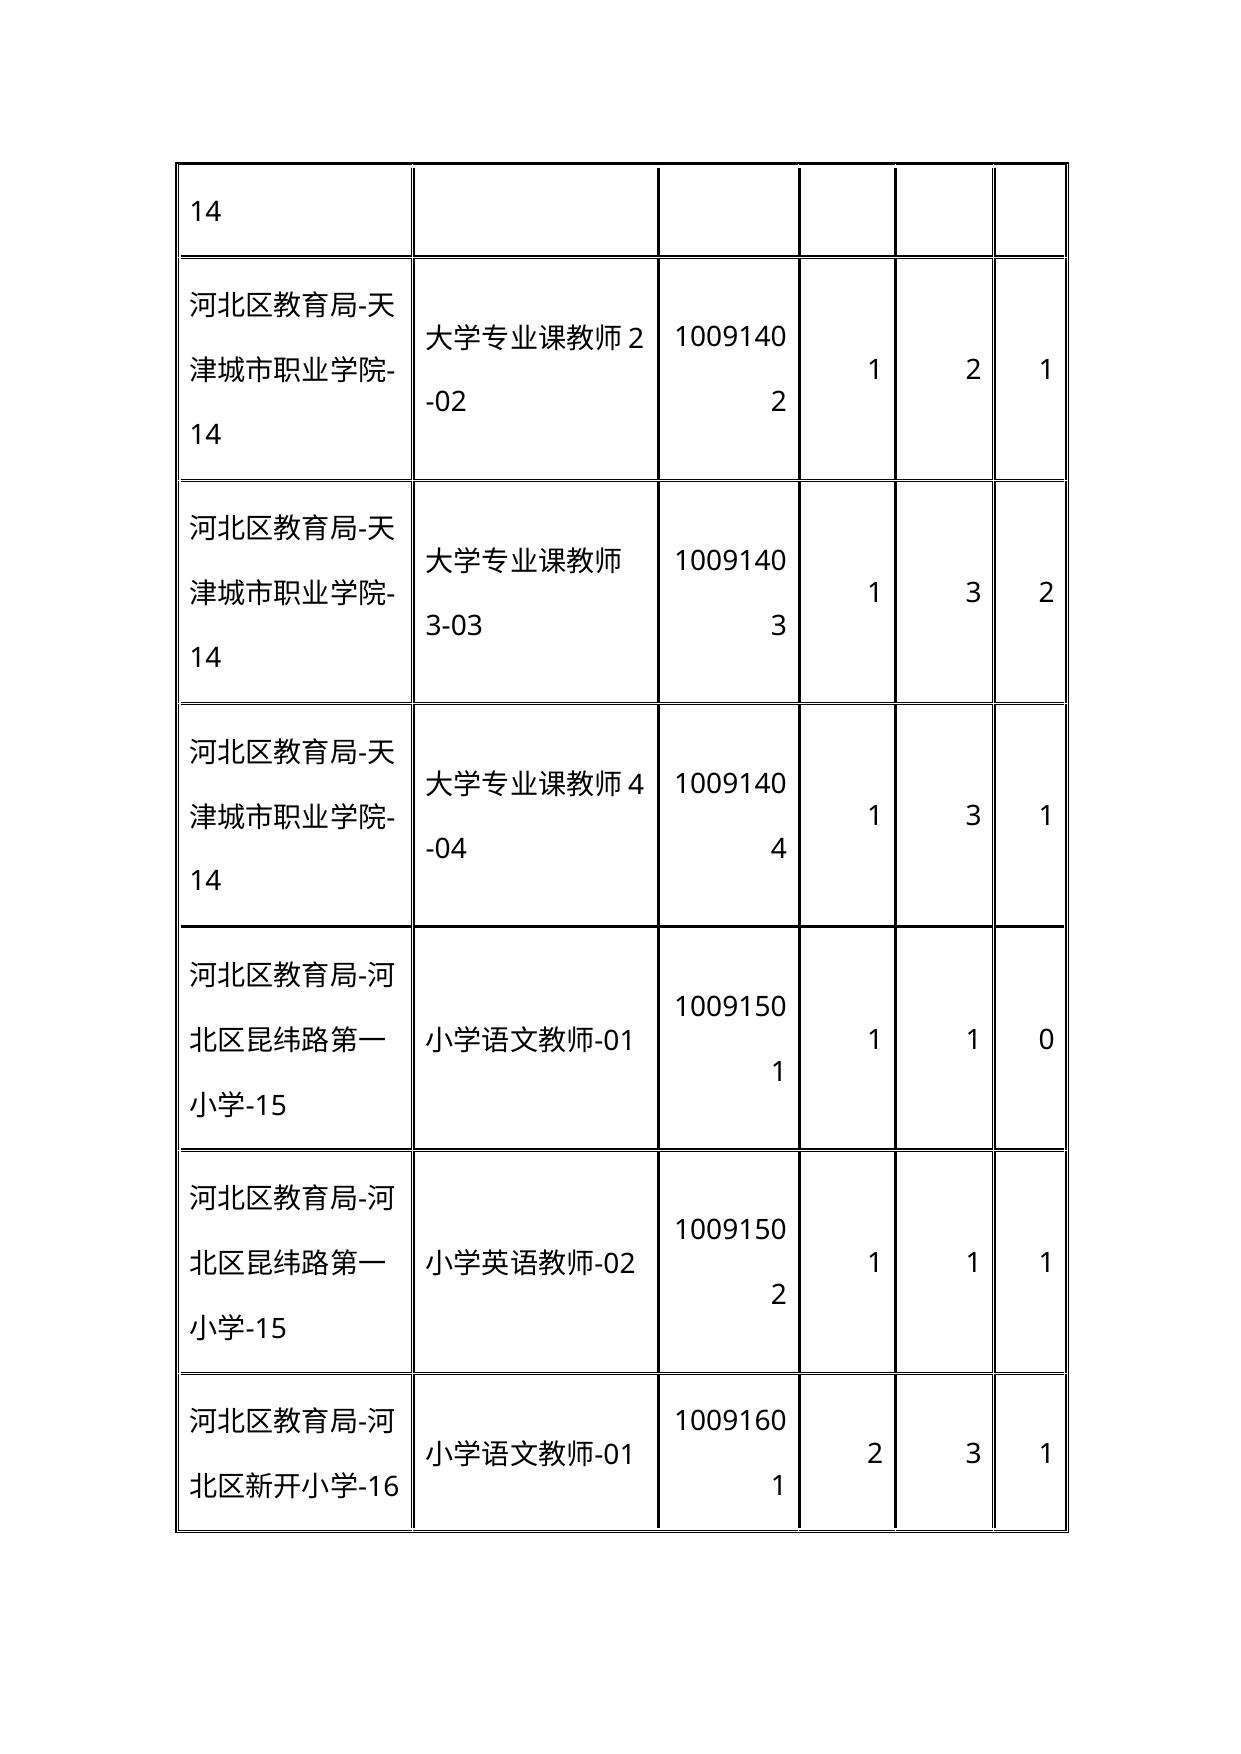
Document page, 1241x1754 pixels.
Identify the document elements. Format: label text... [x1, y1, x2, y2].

table_cell 10091404 [660, 705, 798, 925]
table_cell 1 [996, 1148, 1066, 1371]
table_cell 河北区教育局-天津城市职业学院-14 [179, 164, 413, 255]
table_cell 大学专业课教师4 -04 [415, 705, 657, 925]
table_cell 1 [801, 1152, 894, 1371]
table_cell 小学语文教师-01 [415, 928, 657, 1148]
table_cell 3 [897, 482, 992, 702]
table_cell 大学专业课教师2 -02 [415, 259, 657, 478]
table_cell 3 [895, 1371, 994, 1529]
table_cell 河北区教育局-天津城市职业学院-14 [179, 255, 411, 478]
table_cell 1 [897, 928, 992, 1148]
table_cell 1 [994, 1371, 1066, 1529]
table_cell 2 [799, 1375, 895, 1529]
table_cell 河北区教育局-天津城市职业学院-14 [179, 479, 411, 702]
table_cell 1 [799, 165, 895, 255]
table_cell 5 [895, 164, 994, 255]
table_cell 10091601 [658, 1375, 799, 1529]
table_cell 2 [996, 479, 1066, 702]
table_cell 10091502 [660, 1152, 798, 1371]
table_cell 0 [996, 925, 1065, 1148]
table_cell 1 [801, 928, 894, 1148]
table_cell 1 [996, 255, 1066, 478]
table_cell 大学专业课教师1-01 [413, 165, 658, 255]
table_cell 10091501 [660, 928, 798, 1148]
table_cell 10091401 [658, 164, 799, 255]
table_cell 10091403 [660, 482, 798, 702]
table_cell 1 [801, 482, 894, 702]
table_cell 1 [801, 705, 894, 925]
table_cell 河北区教育局-河北区昆纬路第一小学-15 [179, 1148, 411, 1371]
table_cell 小学英语教师-02 [415, 1152, 657, 1371]
table_cell 1 [897, 1152, 992, 1371]
table_cell 大学专业课教师3-03 [415, 482, 657, 702]
table_cell 河北区教育局-天津城市职业学院-14 [177, 702, 413, 925]
table_cell 1 [994, 702, 1067, 925]
table_cell 3 [897, 705, 992, 925]
table_cell 河北区教育局-河北区新开小学-16 [179, 1371, 413, 1529]
table_cell 1 [801, 259, 894, 478]
table_cell 2 [897, 259, 992, 478]
table_cell 10091402 [660, 259, 798, 478]
table_cell 小学语文教师-01 [413, 1375, 658, 1529]
table_cell 河北区教育局-河北区昆纬路第一小学-15 [179, 925, 411, 1148]
table_cell 2 [994, 165, 1065, 255]
